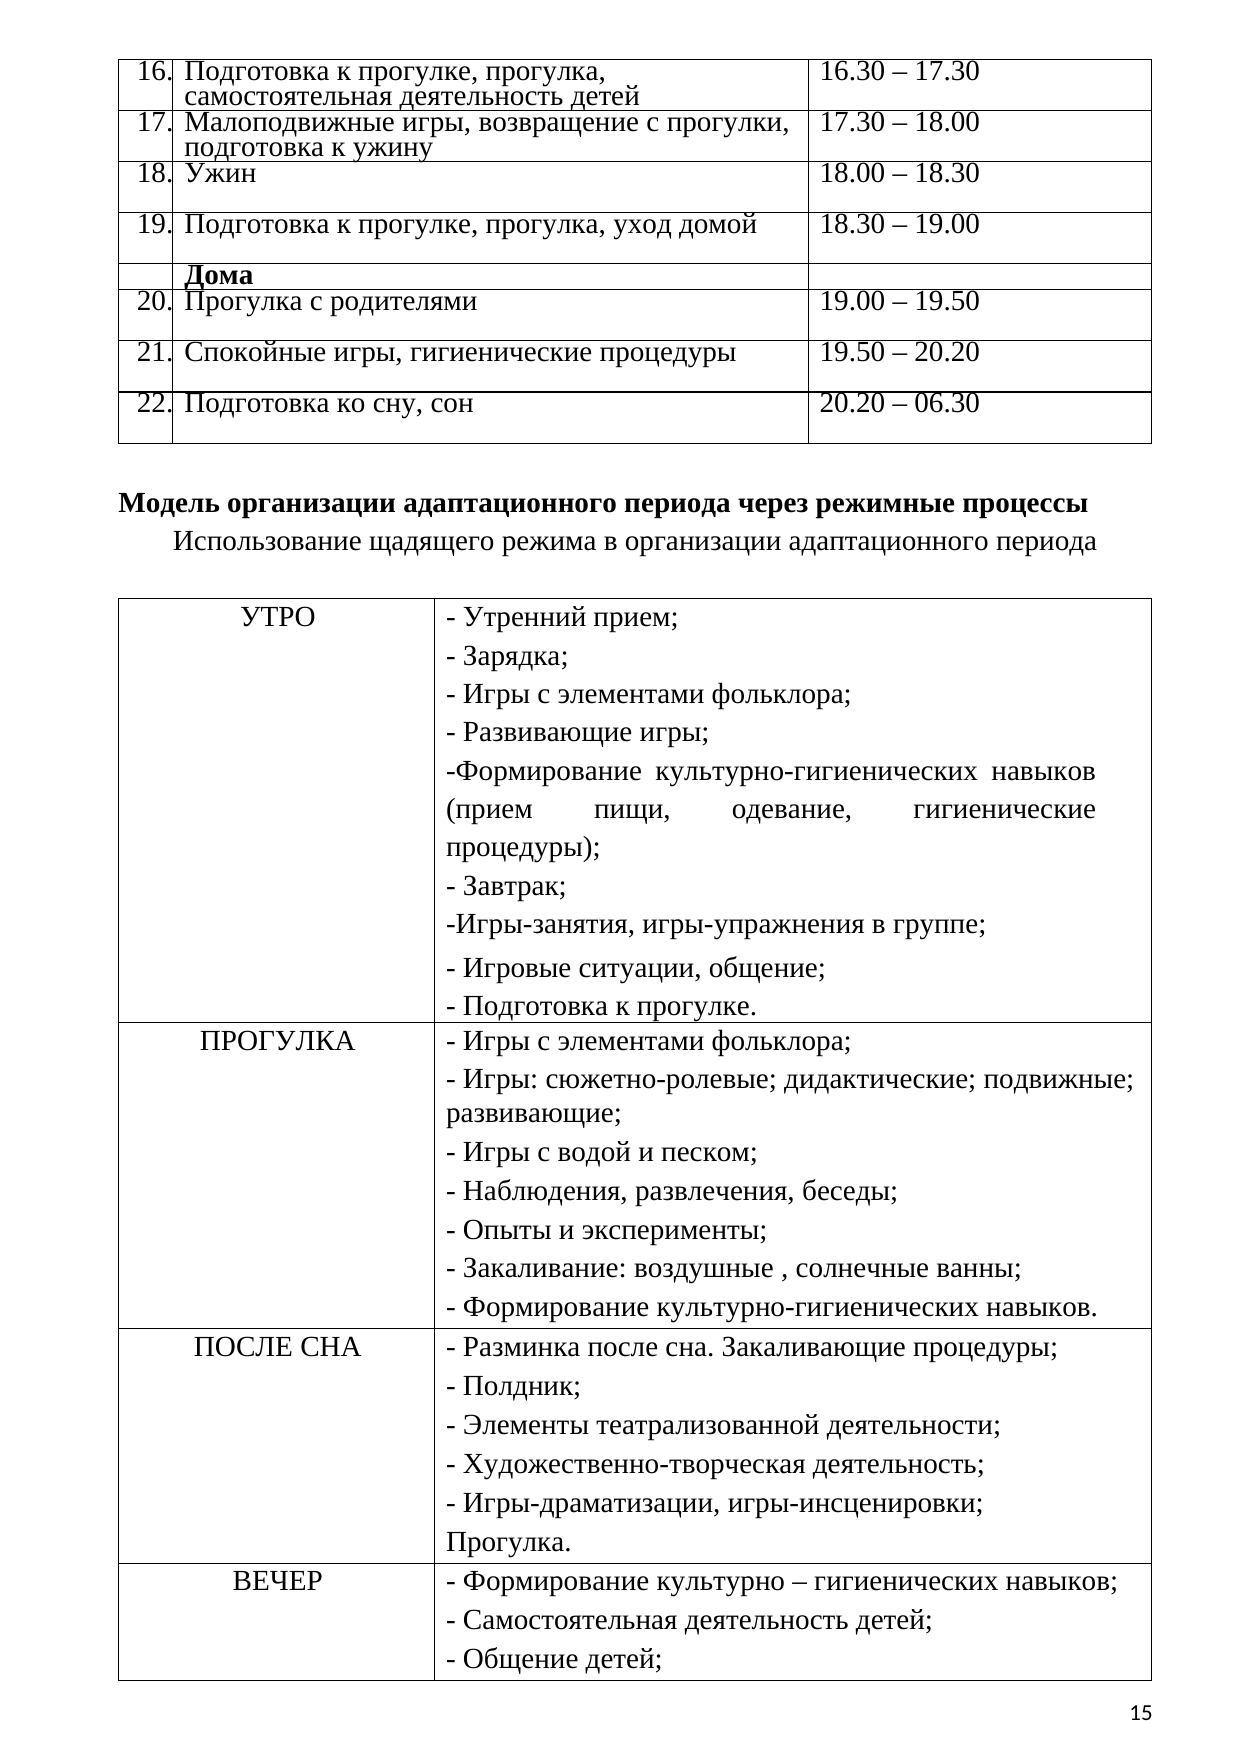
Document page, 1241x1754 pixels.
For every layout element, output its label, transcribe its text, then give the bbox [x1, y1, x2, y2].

table_cell Подготовка к прогулке, прогулка, уход домой [173, 213, 808, 263]
table_cell Подготовка к прогулке, прогулка, самостоятельная деятельность детей [173, 60, 808, 110]
table_header УТРО [119, 599, 434, 1022]
table_cell ПРОГУЛКА [119, 1023, 434, 1328]
table_cell 20.20 – 06.30 [809, 393, 1151, 442]
table_cell 19.50 – 20.20 [809, 341, 1151, 391]
table_cell Подготовка ко сну, сон [173, 393, 808, 442]
table_cell Малоподвижные игры, возвращение с прогулки, подготовка к ужину [173, 111, 808, 161]
table_cell 18.30 – 19.00 [809, 213, 1151, 263]
table_cell [809, 264, 1151, 289]
table_cell [119, 341, 172, 391]
table_cell Прогулка с родителями [173, 290, 808, 340]
table_cell Ужин [173, 162, 808, 212]
text Модель организации адаптационного периода через режимные процессы [118, 485, 1152, 518]
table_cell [435, 1564, 1151, 1680]
table_cell [119, 264, 172, 289]
table_cell [119, 213, 172, 263]
table_cell [119, 111, 172, 161]
table_cell Дома [173, 264, 808, 289]
table_cell [119, 162, 172, 212]
table_cell 17.30 – 18.00 [809, 111, 1151, 161]
table_cell - Игры с элементами фольклора; - Игры: сюжетно-ролевые; дидактические; подвижные; развивающие; - Игры с водой и песком; - Наблюдения, развлечения, беседы; - Опыты и эксперименты; - Закаливание: воздушные , солнечные ванны; - Формирование культурно-гигиенических навыков. [435, 1023, 1151, 1328]
table_cell - Разминка после сна. Закаливающие процедуры; - Полдник; - Элементы театрализованной деятельности; - Художественно-творческая деятельность; - Игры-драматизации, игры-инсценировки; Прогулка. [435, 1329, 1151, 1562]
table_cell 19.00 – 19.50 [809, 290, 1151, 340]
table_cell [119, 290, 172, 340]
table_cell ПОСЛЕ СНА [119, 1329, 434, 1562]
table_cell [119, 393, 172, 442]
table_cell 16.30 – 17.30 [809, 60, 1151, 110]
table_cell [119, 60, 172, 110]
table_cell 18.00 – 18.30 [809, 162, 1151, 212]
table_cell Спокойные игры, гигиенические процедуры [173, 341, 808, 391]
table_cell ВЕЧЕР [119, 1564, 434, 1680]
table_header - Утренний прием; - Зарядка; - Игры с элементами фольклора; - Развивающие игры; -Формирование культурно-гигиенических навыков (прием пищи, одевание, гигиенические процедуры); - Завтрак; -Игры-занятия, игры-упражнения в группе; - Игровые ситуации, общение; - Подготовка к прогулке. [435, 599, 1151, 1022]
text Использование щадящего режима в организации адаптационного периода [118, 523, 1152, 557]
